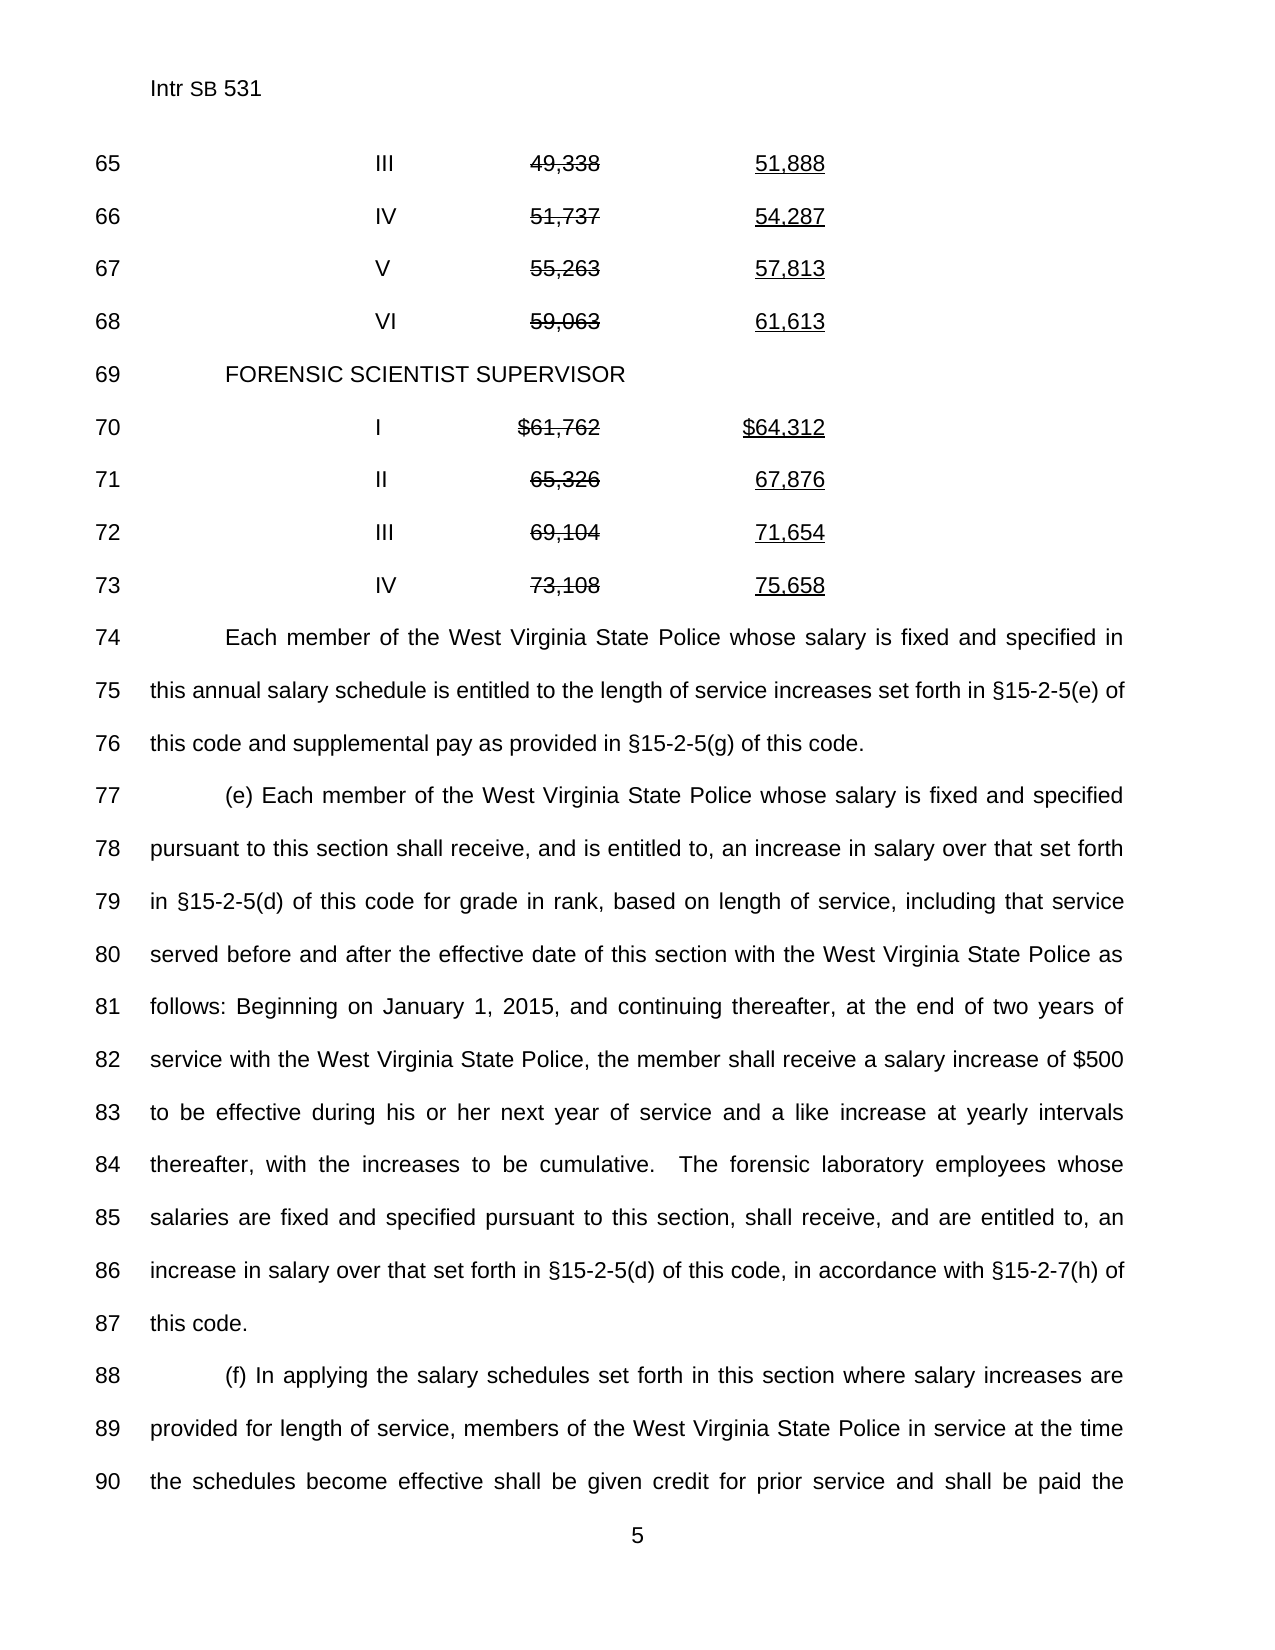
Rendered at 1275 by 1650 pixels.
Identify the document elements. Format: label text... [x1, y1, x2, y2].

text (e) Each member of the West Virginia State Police whose salary is fixed and specified pursuant to this section shall receive, and is entitled to, an increase in salary over that set forth in §15-2-5(d) of this code for grade in rank, based on length of service, including that service served before and after the effective date of this section with the West Virginia State Police as follows: Beginning on January 1, 2015, and continuing thereafter, at the end of two years of service with the West Virginia State Police, the member shall receive a salary increase of $500 to be effective during his or her next year of service and a like increase at yearly intervals thereafter, with the increases to be cumulative. The forensic laboratory employees whose salaries are fixed and specified pursuant to this section, shall receive, and are entitled to, an increase in salary over that set forth in §15-2-5(d) of this code, in accordance with §15-2-7(h) of this code. [150, 782, 1125, 1336]
text Each member of the West Virginia State Police whose salary is fixed and specified in this annual salary schedule is entitled to the length of service increases set forth in §15-2-5(e) of this code and supplemental pay as provided in §15-2-5(g) of this code. [150, 624, 1125, 756]
text III 69,104 71,654 [375, 519, 1125, 545]
text VI 59,063 61,613 [375, 308, 1125, 334]
text I $61,762 $64,312 [375, 413, 1125, 440]
text IV 73,108 75,658 [375, 572, 1125, 598]
text FORENSIC SCIENTIST SUPERVISOR [150, 361, 1125, 387]
text II 65,326 67,876 [375, 466, 1125, 493]
text III 49,338 51,888 [375, 150, 1125, 176]
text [150, 1362, 1125, 1494]
text V 55,263 57,813 [375, 255, 1125, 282]
text IV 51,737 54,287 [375, 203, 1125, 229]
